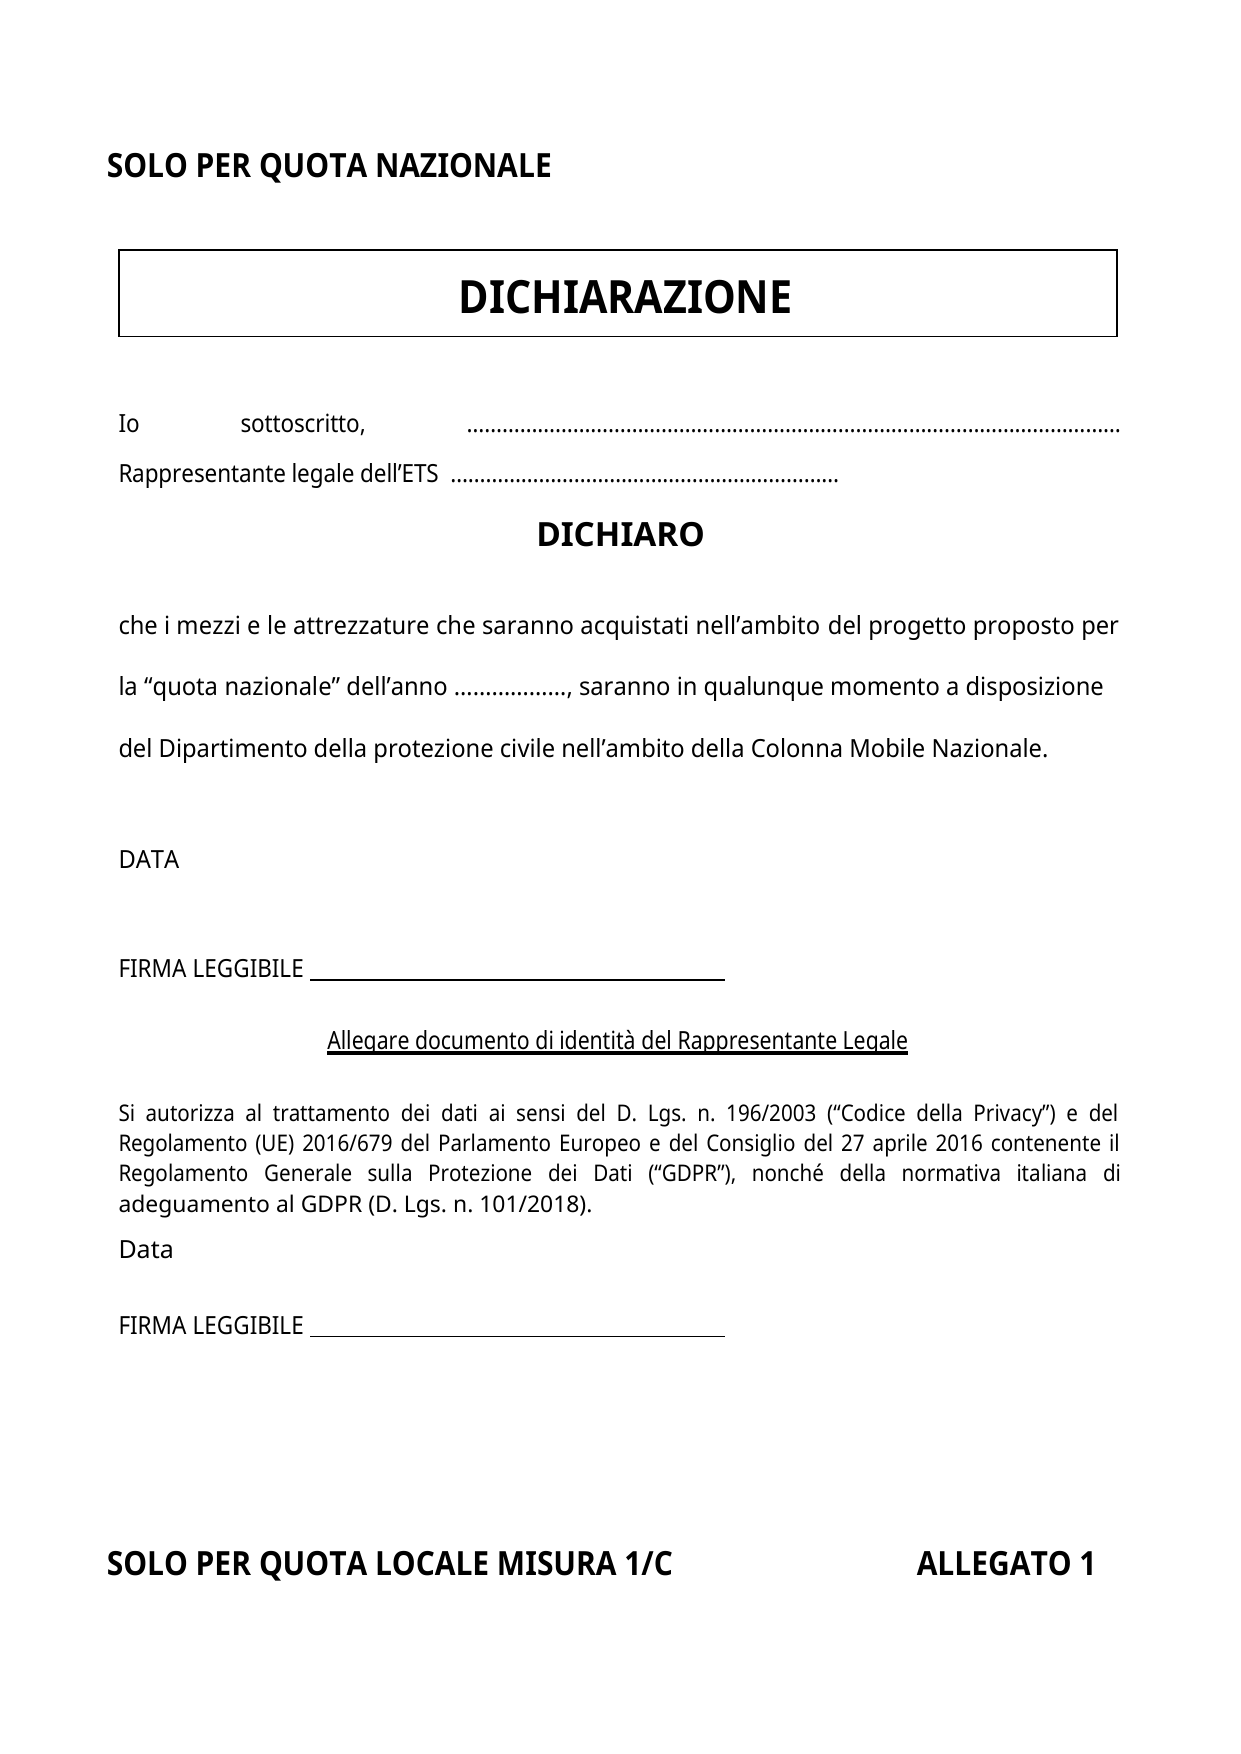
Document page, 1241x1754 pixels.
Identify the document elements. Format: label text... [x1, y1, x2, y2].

text Si autorizza al trattamento dei dati ai sensi del D. Lgs. n. 196/2003 (“Codice della Privacy”) e del Regolamento (UE) 2016/679 del Parlamento Europeo e del Consiglio del 27 aprile 2016 contenente il Regolamento Generale sulla Protezione dei Dati (“GDPR”), nonché della normativa italiana di adeguamento al GDPR (D. Lgs. n. 101/2018). [118, 1097, 1121, 1219]
text DATA [118, 842, 1146, 876]
text Io sottoscritto, ………………………………………………………………………………………………… Rappresentante legale dell’ETS ………………………………………………………… [118, 406, 1121, 490]
text SOLO PER QUOTA LOCALE MISURA 1/C ALLEGATO 1 [107, 1540, 1146, 1585]
text FIRMA LEGGIBILE [118, 1307, 1146, 1342]
text Allegare documento di identità del Rappresentante Legale [194, 1023, 1041, 1057]
text SOLO PER QUOTA NAZIONALE [107, 141, 1146, 187]
text FIRMA LEGGIBILE [118, 951, 1146, 985]
text Data [118, 1232, 1146, 1266]
text che i mezzi e le attrezzature che saranno acquistati nell’ambito del progetto proposto per la “quota nazionale” dell’anno ………………, saranno in qualunque momento a disposizione del Dipartimento della protezione civile nell’ambito della Colonna Mobile Nazionale. [118, 607, 1122, 764]
subtitle DICHIARO [199, 511, 1041, 556]
